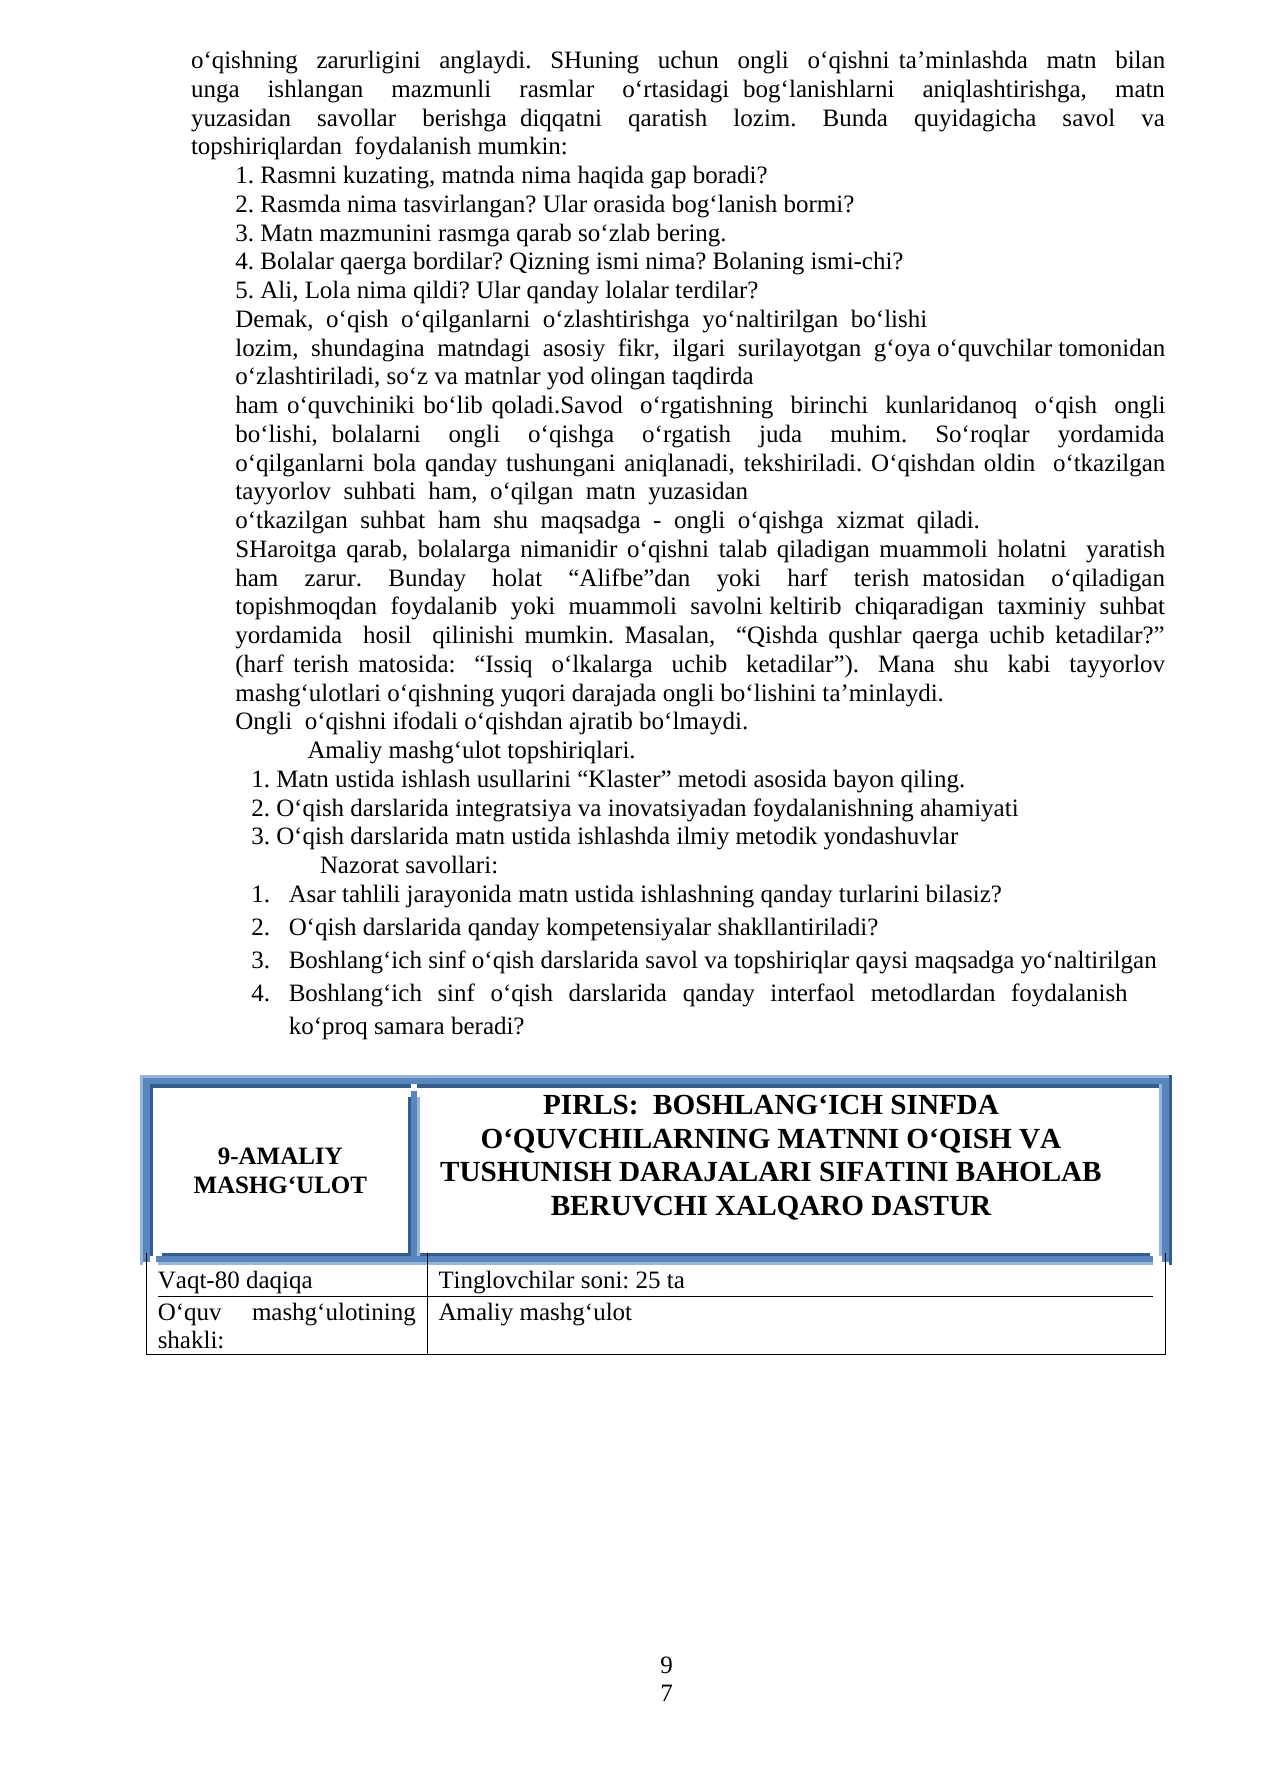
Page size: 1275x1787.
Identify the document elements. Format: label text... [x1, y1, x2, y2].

text 3. Matn mazmunini rasmga qarab so‘zlab bering. [235, 218, 1166, 246]
list Boshlang‘ich sinf o‘qish darslarida savol va topshiriqlar qaysi maqsadga yo‘naltirilgan [251, 945, 1166, 974]
text 2. O‘qish darslarida integratsiya va inovatsiyadan foydalanishning ahamiyati [251, 793, 1166, 821]
text Amaliy mashg‘ulot topshiriqlari. [251, 735, 1166, 764]
text 4. Bolalar qaerga bordilar? Qizning ismi nima? Bolaning ismi-chi? [235, 246, 1166, 275]
list Asar tahlili jarayonida matn ustida ishlashning qanday turlarini bilasiz? [251, 879, 1166, 908]
text 3. O‘qish darslarida matn ustida ishlashda ilmiy metodik yondashuvlar [251, 821, 1166, 850]
text o‘tkazilgan suhbat ham shu maqsadga - ongli o‘qishga xizmat qiladi. [235, 505, 1166, 534]
text SHaroitga qarab, bolalarga nimanidir o‘qishni talab qiladigan muammoli holatni yaratish ham zarur. Bunday holat “Alifbe”dan yoki harf terish matosidan o‘qiladigan topishmoqdan foydalanib yoki muammoli savolni keltirib chiqaradigan taxminiy suhbat yordamida hosil qilinishi mumkin. Masalan, “Qishda qushlar qaerga uchib ketadilar?” (harf terish matosida: “Issiq o‘lkalarga uchib ketadilar”). Mana shu kabi tayyorlov mashg‘ulotlari o‘qishning yuqori darajada ongli bo‘lishini ta’minlaydi. [235, 534, 1166, 706]
list O‘qish darslarida qanday kompetensiyalar shakllantiriladi? [251, 912, 1166, 941]
list Boshlang‘ich sinf o‘qish darslarida qanday interfaol metodlardan foydalanish ko‘proq samara beradi? [251, 978, 1129, 1040]
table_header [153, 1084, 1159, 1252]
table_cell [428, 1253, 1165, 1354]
text 5. Ali, Lola nima qildi? Ular qanday lolalar terdilar? [235, 275, 1166, 304]
text 1. Matn ustida ishlash usullarini “Klaster” metodi asosida bayon qiling. [251, 764, 1166, 793]
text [191, 45, 1166, 160]
text ham o‘quvchiniki bo‘lib qoladi.Savod o‘rgatishning birinchi kunlaridanoq o‘qish ongli bo‘lishi, bolalarni ongli o‘qishga o‘rgatish juda muhim. So‘roqlar yordamida o‘qilganlarni bola qanday tushungani aniqlanadi, tekshiriladi. O‘qishdan oldin o‘tkazilgan tayyorlov suhbati ham, o‘qilgan matn yuzasidan [235, 390, 1166, 505]
text lozim, shundagina matndagi asosiy fikr, ilgari surilayotgan g‘oya o‘quvchilar tomonidan o‘zlashtiriladi, so‘z va matnlar yod olingan taqdirda [235, 333, 1166, 390]
text Demak, o‘qish o‘qilganlarni o‘zlashtirishga yo‘naltirilgan bo‘lishi [235, 304, 1166, 333]
text Nazorat savollari: [251, 850, 1166, 879]
text 1. Rasmni kuzating, matnda nima haqida gap boradi? [235, 160, 1166, 189]
text Ongli o‘qishni ifodali o‘qishdan ajratib bo‘lmaydi. [235, 706, 1166, 735]
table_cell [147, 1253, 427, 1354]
text 2. Rasmda nima tasvirlangan? Ular orasida bog‘lanish bormi? [235, 189, 1166, 218]
